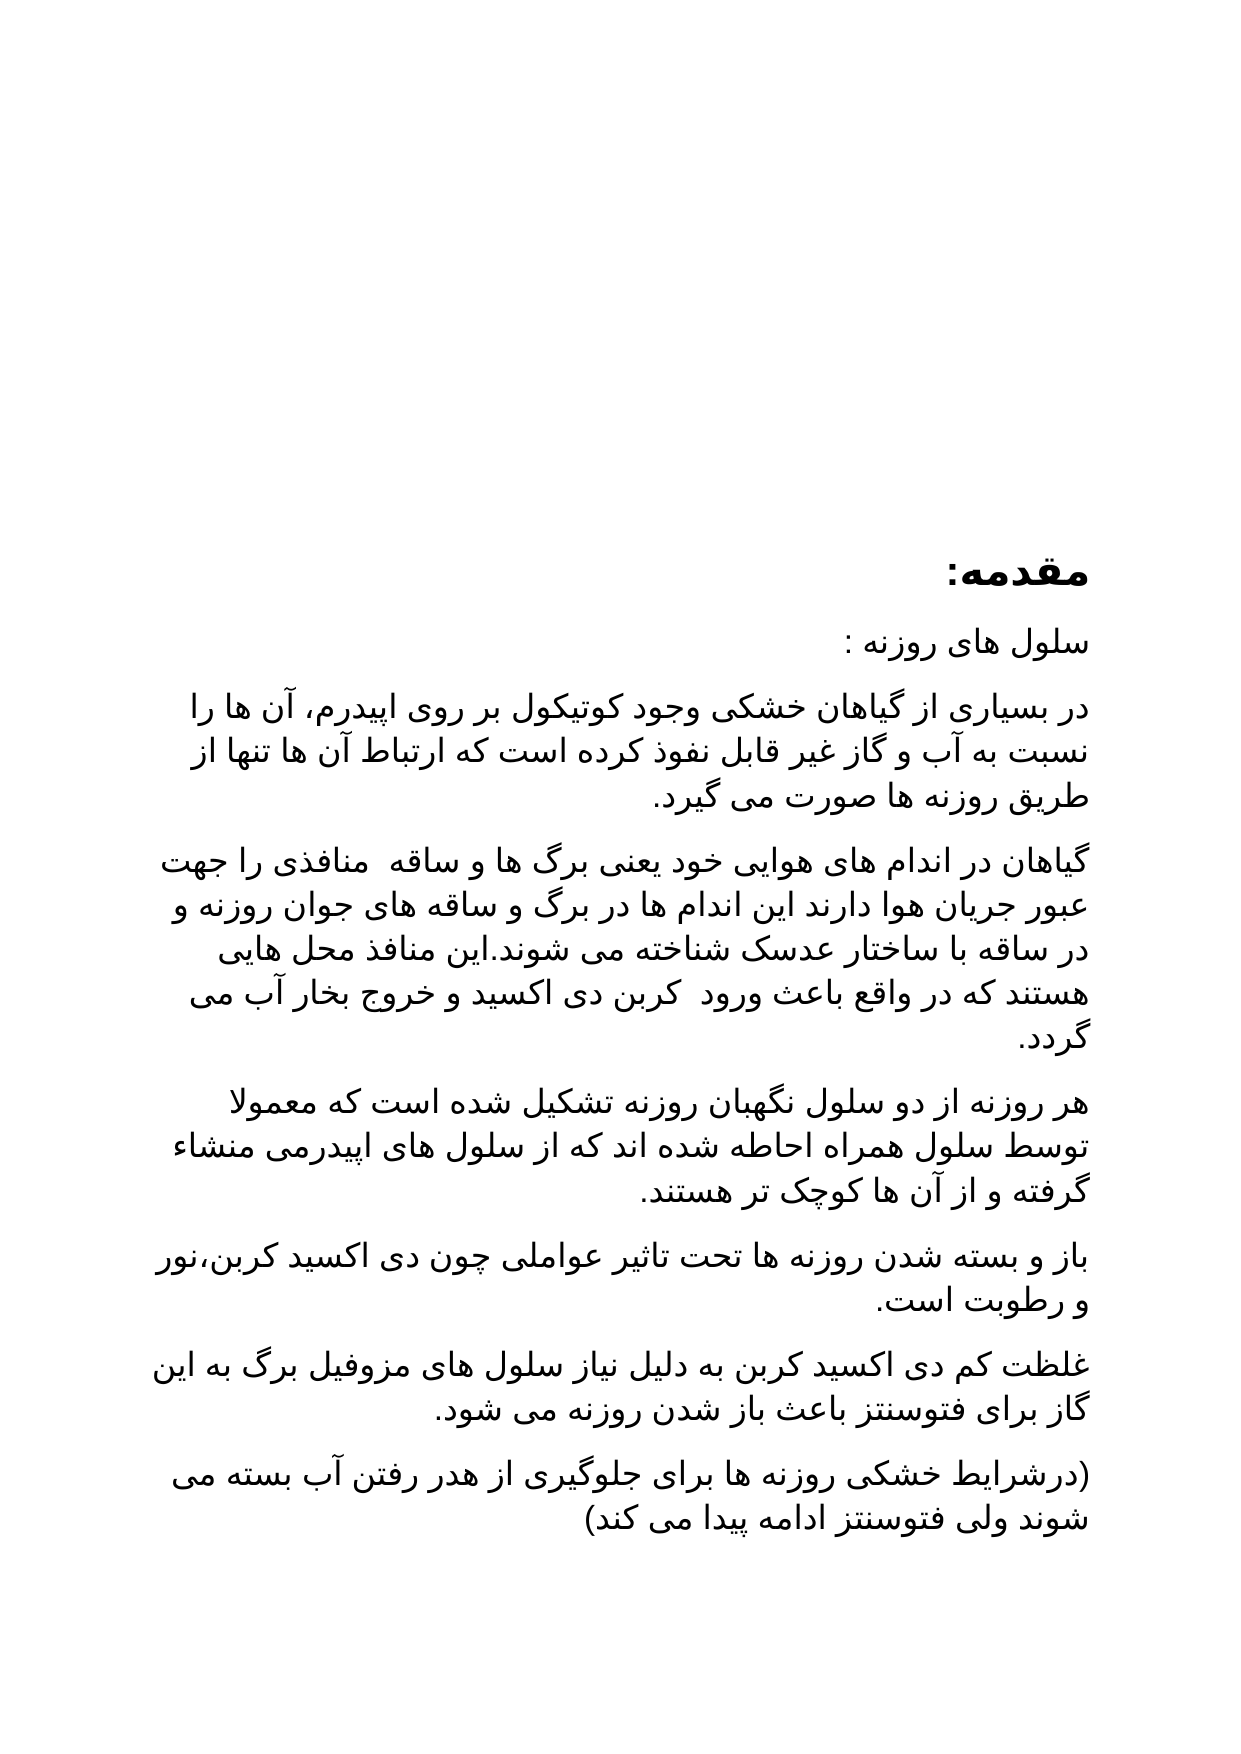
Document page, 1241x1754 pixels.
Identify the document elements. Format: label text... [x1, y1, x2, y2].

text گیاهان در اندام های هوایی خود یعنی برگ ها و ساقه منافذی را جهت عبور جریان هوا دارند این اندام ها در برگ و ساقه های جوان روزنه و در ساقه با ساختار عدسک شناخته می شوند.این منافذ محل هایی هستند که در واقع باعث ورود کربن دی اکسید و خروج بخار آب می گردد. [150, 841, 1090, 1056]
text هر روزنه از دو سلول نگهبان روزنه تشکیل شده است که معمولا توسط سلول همراه احاطه شده اند که از سلول های اپیدرمی منشاء گرفته و از آن ها کوچک تر هستند. [150, 1082, 1090, 1209]
text مقدمه: [150, 546, 1090, 594]
text سلول های روزنه : [150, 622, 1090, 661]
text (درشرایط خشکی روزنه ها برای جلوگیری از هدر رفتن آب بسته می شوند ولی فتوسنتز ادامه پیدا می کند) [150, 1454, 1090, 1537]
text غلظت کم دی اکسید کربن به دلیل نیاز سلول های مزوفیل برگ به این گاز برای فتوسنتز باعث باز شدن روزنه می شود. [150, 1345, 1090, 1427]
text در بسیاری از گیاهان خشکی وجود کوتیکول بر روی اپیدرم، آن ها را نسبت به آب و گاز غیر قابل نفوذ کرده است که ارتباط آن ها تنها از طریق روزنه ها صورت می گیرد. [150, 687, 1090, 814]
text باز و بسته شدن روزنه ها تحت تاثیر عواملی چون دی اکسید کربن،نور و رطوبت است. [150, 1236, 1090, 1318]
